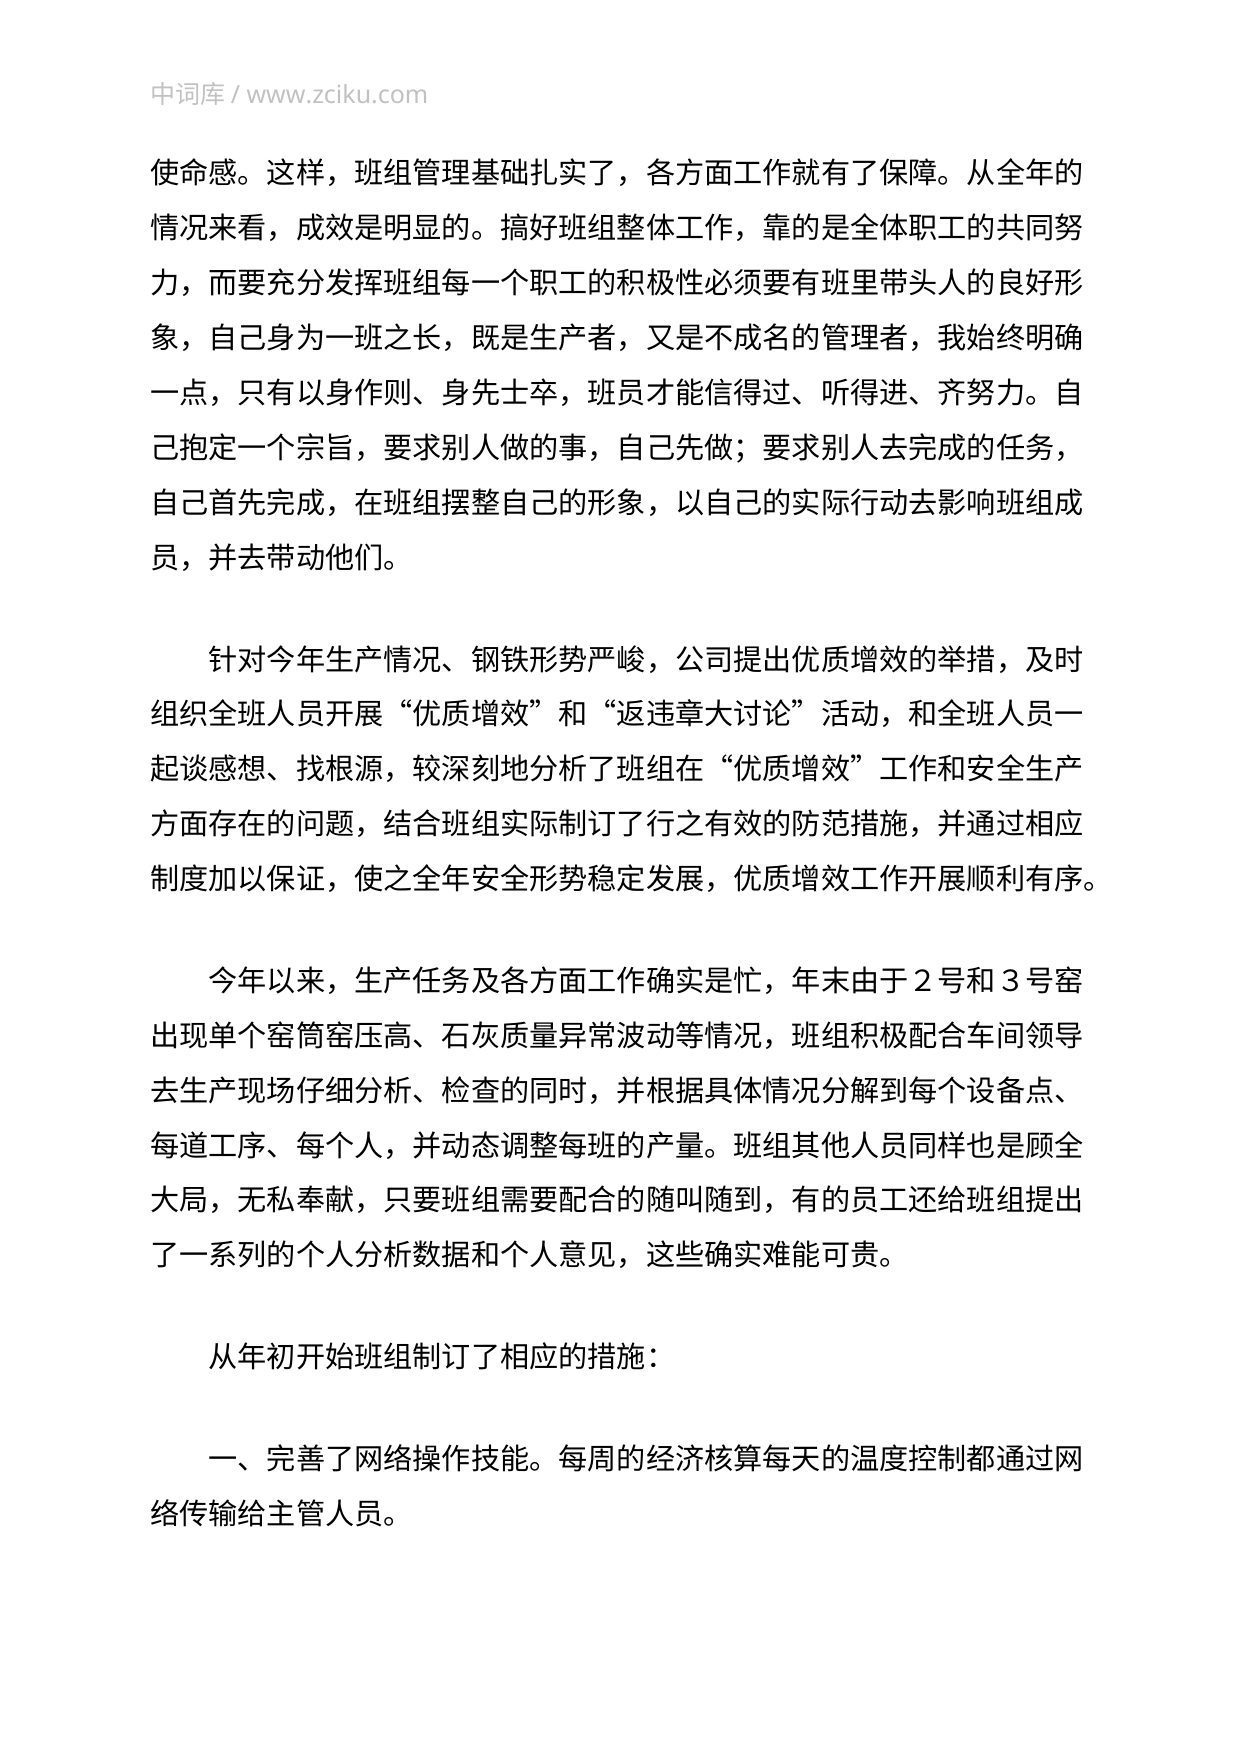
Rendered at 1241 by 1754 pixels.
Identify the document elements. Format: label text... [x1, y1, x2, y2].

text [150, 150, 1090, 577]
text 从年初开始班组制订了相应的措施： [150, 1334, 1090, 1376]
text 一、完善了网络操作技能。每周的经济核算每天的温度控制都通过网络传输给主管人员。 [150, 1435, 1090, 1533]
text 今年以来，生产任务及各方面工作确实是忙，年末由于２号和３号窑出现单个窑筒窑压高、石灰质量异常波动等情况，班组积极配合车间领导去生产现场仔细分析、检查的同时，并根据具体情况分解到每个设备点、每道工序、每个人，并动态调整每班的产量。班组其他人员同样也是顾全大局，无私奉献，只要班组需要配合的随叫随到，有的员工还给班组提出了一系列的个人分析数据和个人意见，这些确实难能可贵。 [150, 957, 1090, 1274]
text 针对今年生产情况、钢铁形势严峻，公司提出优质增效的举措，及时组织全班人员开展“优质增效”和“返违章大讨论”活动，和全班人员一起谈感想、找根源，较深刻地分析了班组在“优质增效”工作和安全生产方面存在的问题，结合班组实际制订了行之有效的防范措施，并通过相应制度加以保证，使之全年安全形势稳定发展，优质增效工作开展顺利有序。 [150, 636, 1090, 898]
